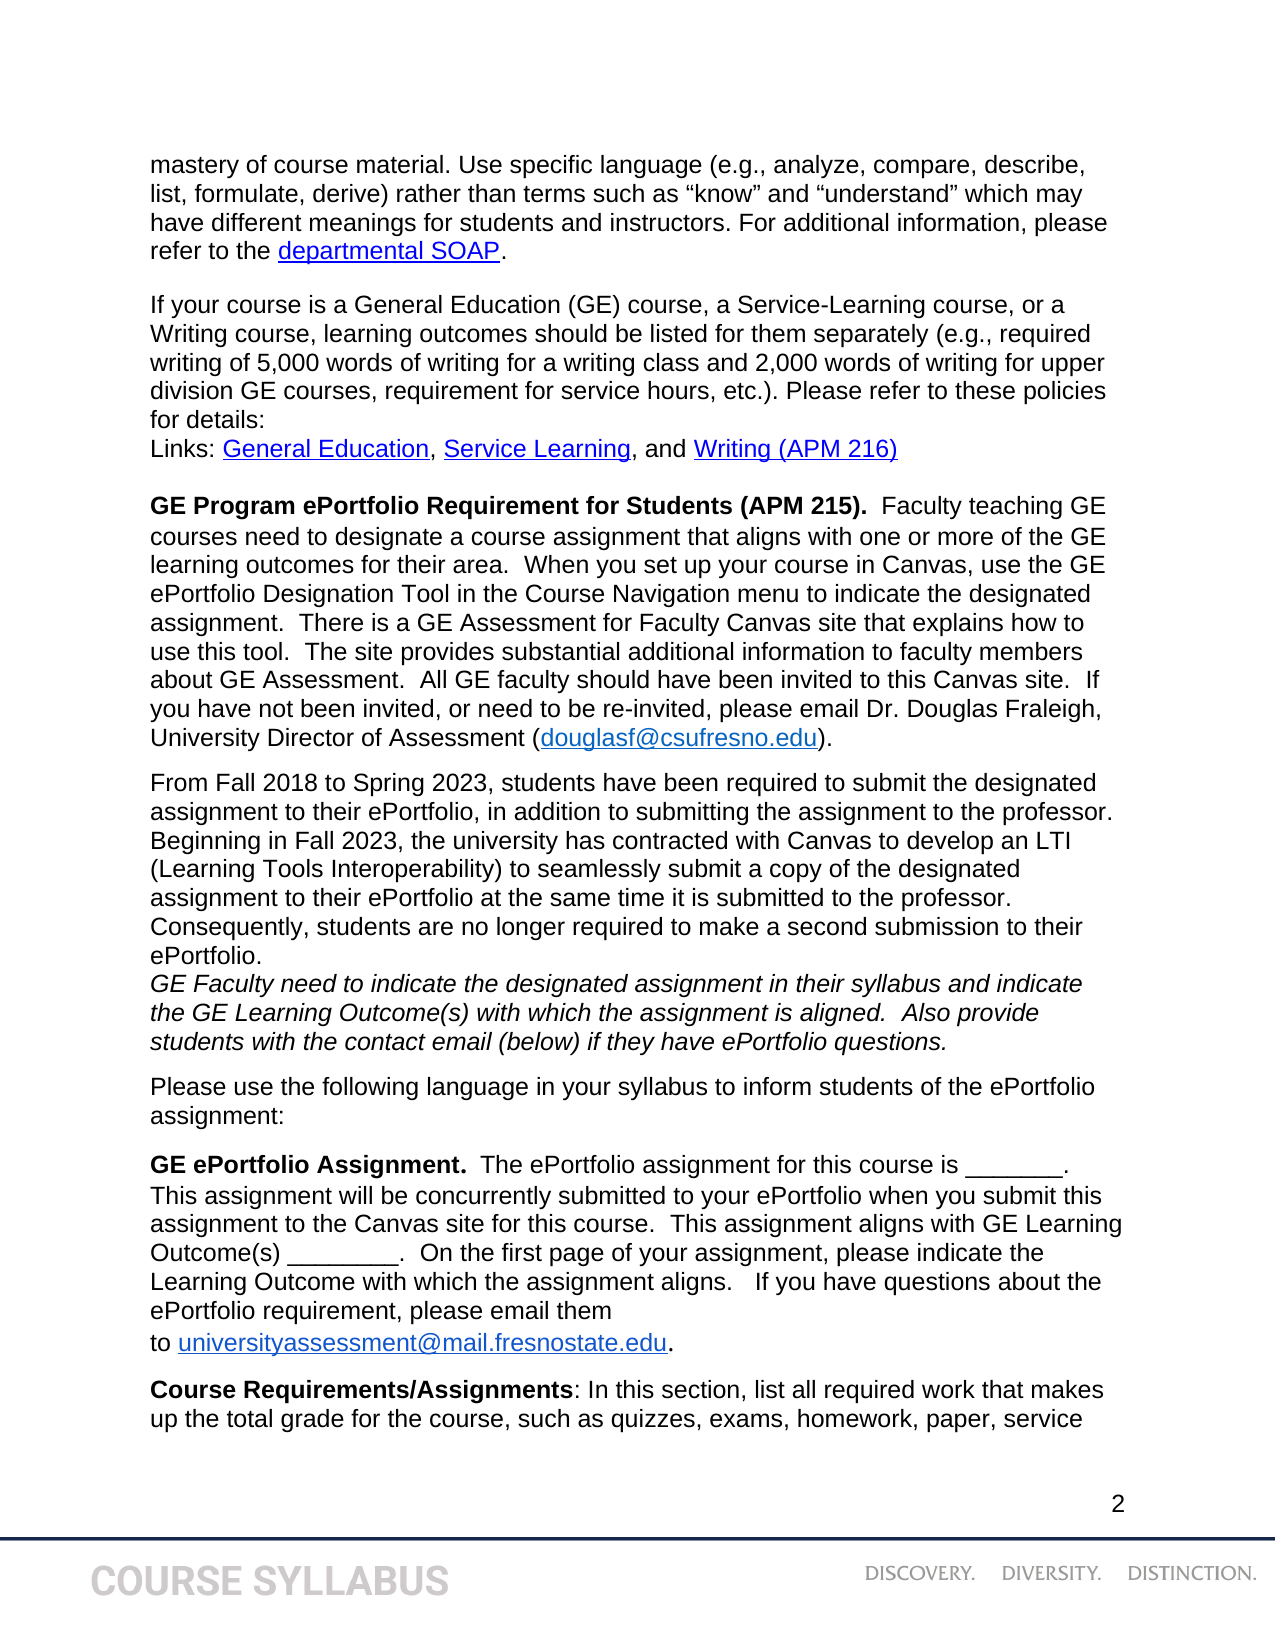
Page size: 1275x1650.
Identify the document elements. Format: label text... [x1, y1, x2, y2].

text If your course is a General Education (GE) course, a Service-Learning course, or a Writing course, learning outcomes should be listed for them separately (e.g., required writing of 5,000 words of writing for a writing class and 2,000 words of writing for upper division GE courses, requirement for service hours, etc.). Please refer to these policies for details: [150, 290, 1125, 434]
text Links: General Education, Service Learning, and Writing (APM 216) [150, 434, 1125, 462]
picture [0, 1537, 1275, 1622]
text GE ePortfolio Assignment. The ePortfolio assignment for this course is _______. This assignment will be concurrently submitted to your ePortfolio when you submit this assignment to the Canvas site for this course. This assignment aligns with GE Learning Outcome(s) ________. On the first page of your assignment, please indicate the Learning Outcome with which the assignment aligns. If you have questions about the ePortfolio requirement, please email them to universityassessment@mail.fresnostate.edu. [150, 1147, 1125, 1358]
text GE Program ePortfolio Requirement for Students (APM 215). Faculty teaching GE courses need to designate a course assignment that aligns with one or more of the GE learning outcomes for their area. When you set up your course in Canvas, use the GE ePortfolio Designation Tool in the Course Navigation menu to indicate the designated assignment. There is a GE Assessment for Faculty Canvas site that explains how to use this tool. The site provides substantial additional information to faculty members about GE Assessment. All GE faculty should have been invited to this Canvas site. If you have not been invited, or need to be re-invited, please email Dr. Douglas Fraleigh, University Director of Assessment (douglasf@csufresno.edu). [150, 487, 1125, 752]
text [150, 1375, 1125, 1433]
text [150, 150, 1125, 265]
text From Fall 2018 to Spring 2023, students have been required to submit the designated assignment to their ePortfolio, in addition to submitting the assignment to the professor. Beginning in Fall 2023, the university has contracted with Canvas to develop an LTI (Learning Tools Interoperability) to seamlessly submit a copy of the designated assignment to their ePortfolio at the same time it is submitted to the professor. Consequently, students are no longer required to make a second submission to their ePortfolio. [150, 768, 1125, 969]
text GE Faculty need to indicate the designated assignment in their syllabus and indicate the GE Learning Outcome(s) with which the assignment is aligned. Also provide students with the contact email (below) if they have ePortfolio questions. [150, 969, 1125, 1056]
text Please use the following language in your syllabus to inform students of the ePortfolio assignment: [150, 1072, 1125, 1130]
